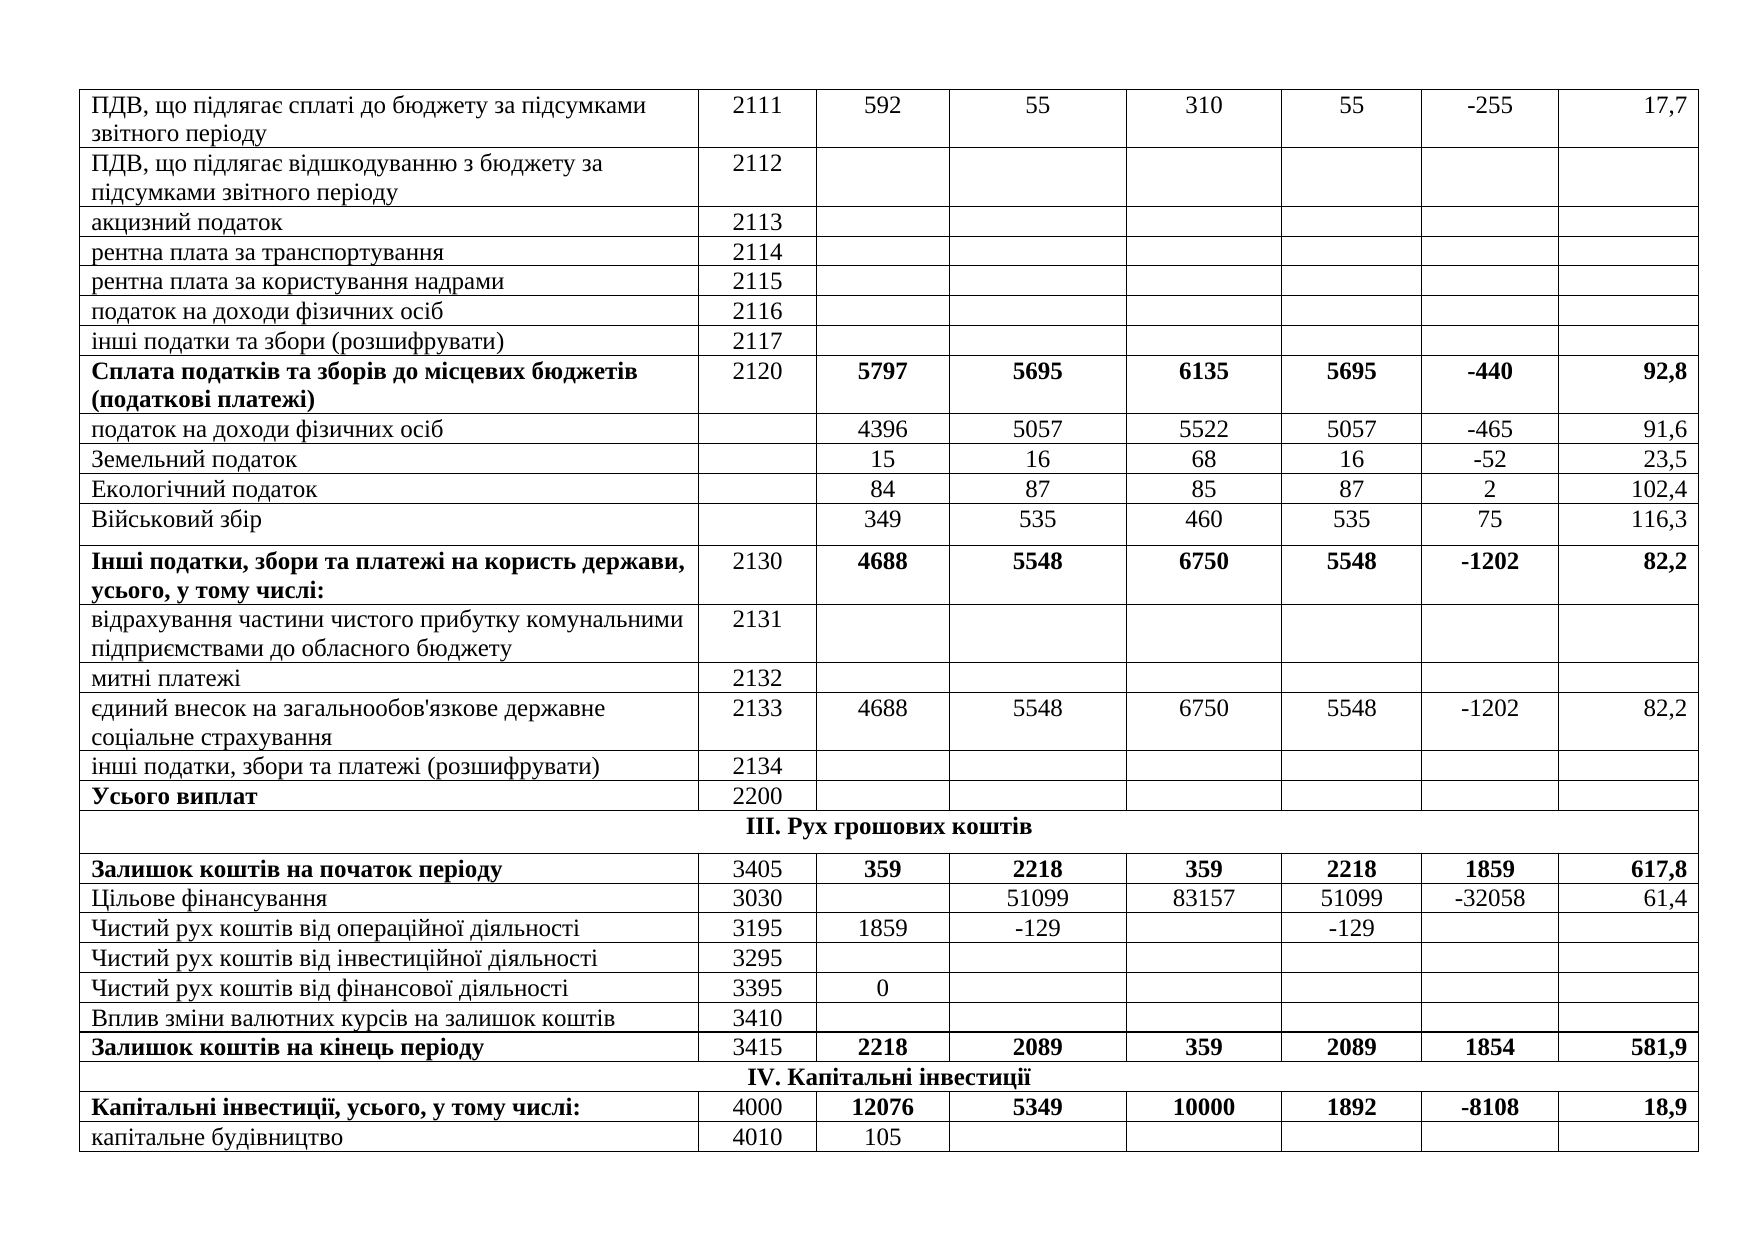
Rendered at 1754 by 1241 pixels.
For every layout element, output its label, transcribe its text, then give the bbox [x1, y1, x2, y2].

table_cell 2218 [950, 854, 1126, 882]
table_cell Чистий рух коштів від інвестиційної діяльності [80, 943, 698, 972]
table_cell [1422, 663, 1558, 692]
table_cell Капітальні інвестиції, усього, у тому числі: [80, 1092, 698, 1121]
table_cell 2111 [699, 90, 816, 147]
table_cell [1559, 1122, 1698, 1151]
table_cell -8108 [1422, 1092, 1558, 1121]
table_cell [1422, 296, 1558, 325]
table_cell [1282, 781, 1421, 810]
table_cell [1422, 326, 1558, 355]
table_cell [1422, 781, 1558, 810]
table_cell 359 [1127, 854, 1281, 882]
table_cell 2114 [699, 237, 816, 265]
table_cell [1127, 207, 1281, 236]
table_cell Екологічний податок [80, 474, 698, 503]
table_cell 2200 [699, 781, 816, 810]
table_cell [1422, 943, 1558, 972]
table_cell 2218 [1282, 854, 1421, 882]
table_cell -255 [1422, 90, 1558, 147]
table_cell відрахування частини чистого прибутку комунальними підприємствами до обласного бюджету [80, 605, 698, 662]
table_cell 2116 [699, 296, 816, 325]
table_cell податок на доходи фізичних осіб [80, 414, 698, 443]
table_cell 592 [817, 90, 949, 147]
table_cell інші податки, збори та платежі (розшифрувати) [80, 751, 698, 780]
table_cell [1127, 1003, 1281, 1031]
table_cell 2089 [950, 1033, 1126, 1061]
table_cell 359 [817, 854, 949, 882]
table_cell [817, 266, 949, 295]
table_cell [950, 1003, 1126, 1031]
table_cell 5548 [1282, 546, 1421, 603]
table_cell 5548 [1282, 693, 1421, 750]
table_cell [1559, 973, 1698, 1002]
table_cell [1559, 207, 1698, 236]
table_cell 3405 [699, 854, 816, 882]
table_cell [950, 663, 1126, 692]
table_cell 3410 [699, 1003, 816, 1031]
table_cell 15 [817, 444, 949, 473]
table_cell [817, 663, 949, 692]
table_cell митні платежі [80, 663, 698, 692]
table_cell [1422, 1122, 1558, 1151]
table_cell -32058 [1422, 884, 1558, 912]
table_cell 5548 [950, 546, 1126, 603]
table_cell податок на доходи фізичних осіб [80, 296, 698, 325]
table_cell [1282, 1122, 1421, 1151]
table_cell 3295 [699, 943, 816, 972]
table_cell [1127, 266, 1281, 295]
table_cell [1422, 1003, 1558, 1031]
table_cell [1127, 605, 1281, 662]
table_cell 61,4 [1559, 884, 1698, 912]
table_cell Інші податки, збори та платежі на користь держави, усього, у тому числі: [80, 546, 698, 603]
table_cell акцизний податок [80, 207, 698, 236]
table_cell 5548 [950, 693, 1126, 750]
table_cell 18,9 [1559, 1092, 1698, 1121]
table_cell [817, 296, 949, 325]
table_cell 349 [817, 504, 949, 545]
table_cell 535 [1282, 504, 1421, 545]
table_cell [1282, 943, 1421, 972]
table_cell [1282, 973, 1421, 1002]
table_cell [817, 1003, 949, 1031]
table_cell [950, 296, 1126, 325]
table_cell 2120 [699, 356, 816, 413]
table_cell [1422, 266, 1558, 295]
table_cell [1559, 148, 1698, 206]
table_cell [1559, 326, 1698, 355]
table_cell [1127, 326, 1281, 355]
table_cell [1559, 913, 1698, 942]
table_cell 84 [817, 474, 949, 503]
table_cell [1422, 751, 1558, 780]
table_cell 1892 [1282, 1092, 1421, 1121]
table_cell [699, 474, 816, 503]
table_cell 2134 [699, 751, 816, 780]
table_cell 535 [950, 504, 1126, 545]
table_cell [1559, 751, 1698, 780]
table_cell 75 [1422, 504, 1558, 545]
table_cell 4396 [817, 414, 949, 443]
table_cell рентна плата за транспортування [80, 237, 698, 265]
table_cell 55 [950, 90, 1126, 147]
table_cell ПДВ, що підлягає сплаті до бюджету за підсумками звітного періоду [80, 90, 698, 147]
table_cell 5057 [1282, 414, 1421, 443]
table_cell [1559, 1003, 1698, 1031]
table_cell 617,8 [1559, 854, 1698, 882]
table_cell [817, 943, 949, 972]
table_cell 6750 [1127, 546, 1281, 603]
table_cell 10000 [1127, 1092, 1281, 1121]
table_cell 51099 [950, 884, 1126, 912]
table_cell 2131 [699, 605, 816, 662]
table_cell [950, 973, 1126, 1002]
table_cell Сплата податків та зборів до місцевих бюджетів (податкові платежі) [80, 356, 698, 413]
table_cell 5349 [950, 1092, 1126, 1121]
table_cell 2132 [699, 663, 816, 692]
table_cell [817, 326, 949, 355]
table_cell [1559, 663, 1698, 692]
table_cell [1282, 296, 1421, 325]
table_cell [817, 148, 949, 206]
table_cell [950, 148, 1126, 206]
table_cell [1559, 605, 1698, 662]
table_cell ІV. Капітальні інвестиції [80, 1062, 1698, 1091]
table_cell -52 [1422, 444, 1558, 473]
table_cell [817, 751, 949, 780]
table_cell 3030 [699, 884, 816, 912]
table_cell [1282, 148, 1421, 206]
table_cell 51099 [1282, 884, 1421, 912]
table_cell [1127, 943, 1281, 972]
table_cell 1859 [1422, 854, 1558, 882]
table_cell 1859 [817, 913, 949, 942]
table_cell [950, 781, 1126, 810]
table_cell [1559, 266, 1698, 295]
table_cell 82,2 [1559, 693, 1698, 750]
table_cell [699, 444, 816, 473]
table_cell 4000 [699, 1092, 816, 1121]
table_cell [1282, 207, 1421, 236]
table_cell 2115 [699, 266, 816, 295]
table_cell 4688 [817, 693, 949, 750]
table_cell 16 [950, 444, 1126, 473]
table_cell [1282, 751, 1421, 780]
table_cell [1127, 781, 1281, 810]
table_cell [950, 326, 1126, 355]
table_cell 82,2 [1559, 546, 1698, 603]
table_cell 2130 [699, 546, 816, 603]
table_cell 4688 [817, 546, 949, 603]
table_cell 6135 [1127, 356, 1281, 413]
table_cell 6750 [1127, 693, 1281, 750]
table_cell 2112 [699, 148, 816, 206]
table_cell [817, 207, 949, 236]
table_cell [1127, 296, 1281, 325]
table_cell 16 [1282, 444, 1421, 473]
table_cell -129 [950, 913, 1126, 942]
table_cell 102,4 [1559, 474, 1698, 503]
table_cell Усього виплат [80, 781, 698, 810]
table_cell 23,5 [1559, 444, 1698, 473]
table_cell 2113 [699, 207, 816, 236]
table_cell -1202 [1422, 693, 1558, 750]
table_cell 12076 [817, 1092, 949, 1121]
table_cell [1559, 943, 1698, 972]
table_cell Залишок коштів на початок періоду [80, 854, 698, 882]
table_cell 83157 [1127, 884, 1281, 912]
table_cell Військовий збір [80, 504, 698, 545]
table_cell -129 [1282, 913, 1421, 942]
table_cell [1282, 1003, 1421, 1031]
table_cell 2 [1422, 474, 1558, 503]
table_cell 4010 [699, 1122, 816, 1151]
table_cell [1559, 237, 1698, 265]
table_cell 3395 [699, 973, 816, 1002]
table_cell IІІ. Рух грошових коштів [80, 811, 1698, 853]
table_cell [1422, 207, 1558, 236]
table_cell [1282, 266, 1421, 295]
table_cell [950, 207, 1126, 236]
table_cell 5797 [817, 356, 949, 413]
table_cell [817, 884, 949, 912]
table_cell 3195 [699, 913, 816, 942]
table_cell [1127, 237, 1281, 265]
table_cell [1127, 973, 1281, 1002]
table_cell інші податки та збори (розшифрувати) [80, 326, 698, 355]
table_cell 85 [1127, 474, 1281, 503]
table_cell Вплив зміни валютних курсів на залишок коштів [80, 1003, 698, 1031]
table_cell 5695 [950, 356, 1126, 413]
table_cell [1127, 663, 1281, 692]
table_cell 460 [1127, 504, 1281, 545]
table_cell 105 [817, 1122, 949, 1151]
table_cell 5057 [950, 414, 1126, 443]
table_cell [950, 237, 1126, 265]
table_cell -440 [1422, 356, 1558, 413]
table_cell 3415 [699, 1033, 816, 1061]
table_cell Цільове фінансування [80, 884, 698, 912]
table_cell [1282, 605, 1421, 662]
table_cell 359 [1127, 1033, 1281, 1061]
table_cell [950, 605, 1126, 662]
table_cell [1559, 296, 1698, 325]
table_cell єдиний внесок на загальнообов'язкове державне соціальне страхування [80, 693, 698, 750]
table_cell [1422, 148, 1558, 206]
table_cell [950, 751, 1126, 780]
table_cell 87 [1282, 474, 1421, 503]
table_cell [950, 943, 1126, 972]
table_cell Чистий рух коштів від операційної діяльності [80, 913, 698, 942]
table_cell [1127, 751, 1281, 780]
table_cell [1127, 913, 1281, 942]
table_cell Земельний податок [80, 444, 698, 473]
table_cell 5695 [1282, 356, 1421, 413]
table_cell [1282, 326, 1421, 355]
table_cell [817, 781, 949, 810]
table_cell 0 [817, 973, 949, 1002]
table_cell [817, 237, 949, 265]
table_cell 17,7 [1559, 90, 1698, 147]
table_cell [1422, 605, 1558, 662]
table_cell 55 [1282, 90, 1421, 147]
table_cell [1422, 913, 1558, 942]
table_cell рентна плата за користування надрами [80, 266, 698, 295]
table_cell 92,8 [1559, 356, 1698, 413]
table_cell [1422, 973, 1558, 1002]
table_cell 581,9 [1559, 1033, 1698, 1061]
table_cell [1127, 148, 1281, 206]
table_cell 2117 [699, 326, 816, 355]
table_cell [1127, 1122, 1281, 1151]
table_cell [817, 605, 949, 662]
table_cell Залишок коштів на кінець періоду [80, 1033, 698, 1061]
table_cell [1282, 237, 1421, 265]
table_cell 91,6 [1559, 414, 1698, 443]
table_cell 2089 [1282, 1033, 1421, 1061]
table_cell 68 [1127, 444, 1281, 473]
table_cell [1422, 237, 1558, 265]
table_cell [699, 504, 816, 545]
table_cell [950, 1122, 1126, 1151]
table_cell ПДВ, що підлягає відшкодуванню з бюджету за підсумками звітного періоду [80, 148, 698, 206]
table_cell Чистий рух коштів від фінансової діяльності [80, 973, 698, 1002]
table_cell капітальне будівництво [80, 1122, 698, 1151]
table_cell 5522 [1127, 414, 1281, 443]
table_cell 2133 [699, 693, 816, 750]
table_cell [1559, 781, 1698, 810]
table_cell -465 [1422, 414, 1558, 443]
table_cell 310 [1127, 90, 1281, 147]
table_cell 1854 [1422, 1033, 1558, 1061]
table_cell 2218 [817, 1033, 949, 1061]
table_cell 116,3 [1559, 504, 1698, 545]
table_cell [1282, 663, 1421, 692]
table_cell [699, 414, 816, 443]
table_cell [950, 266, 1126, 295]
table_cell -1202 [1422, 546, 1558, 603]
table_cell 87 [950, 474, 1126, 503]
